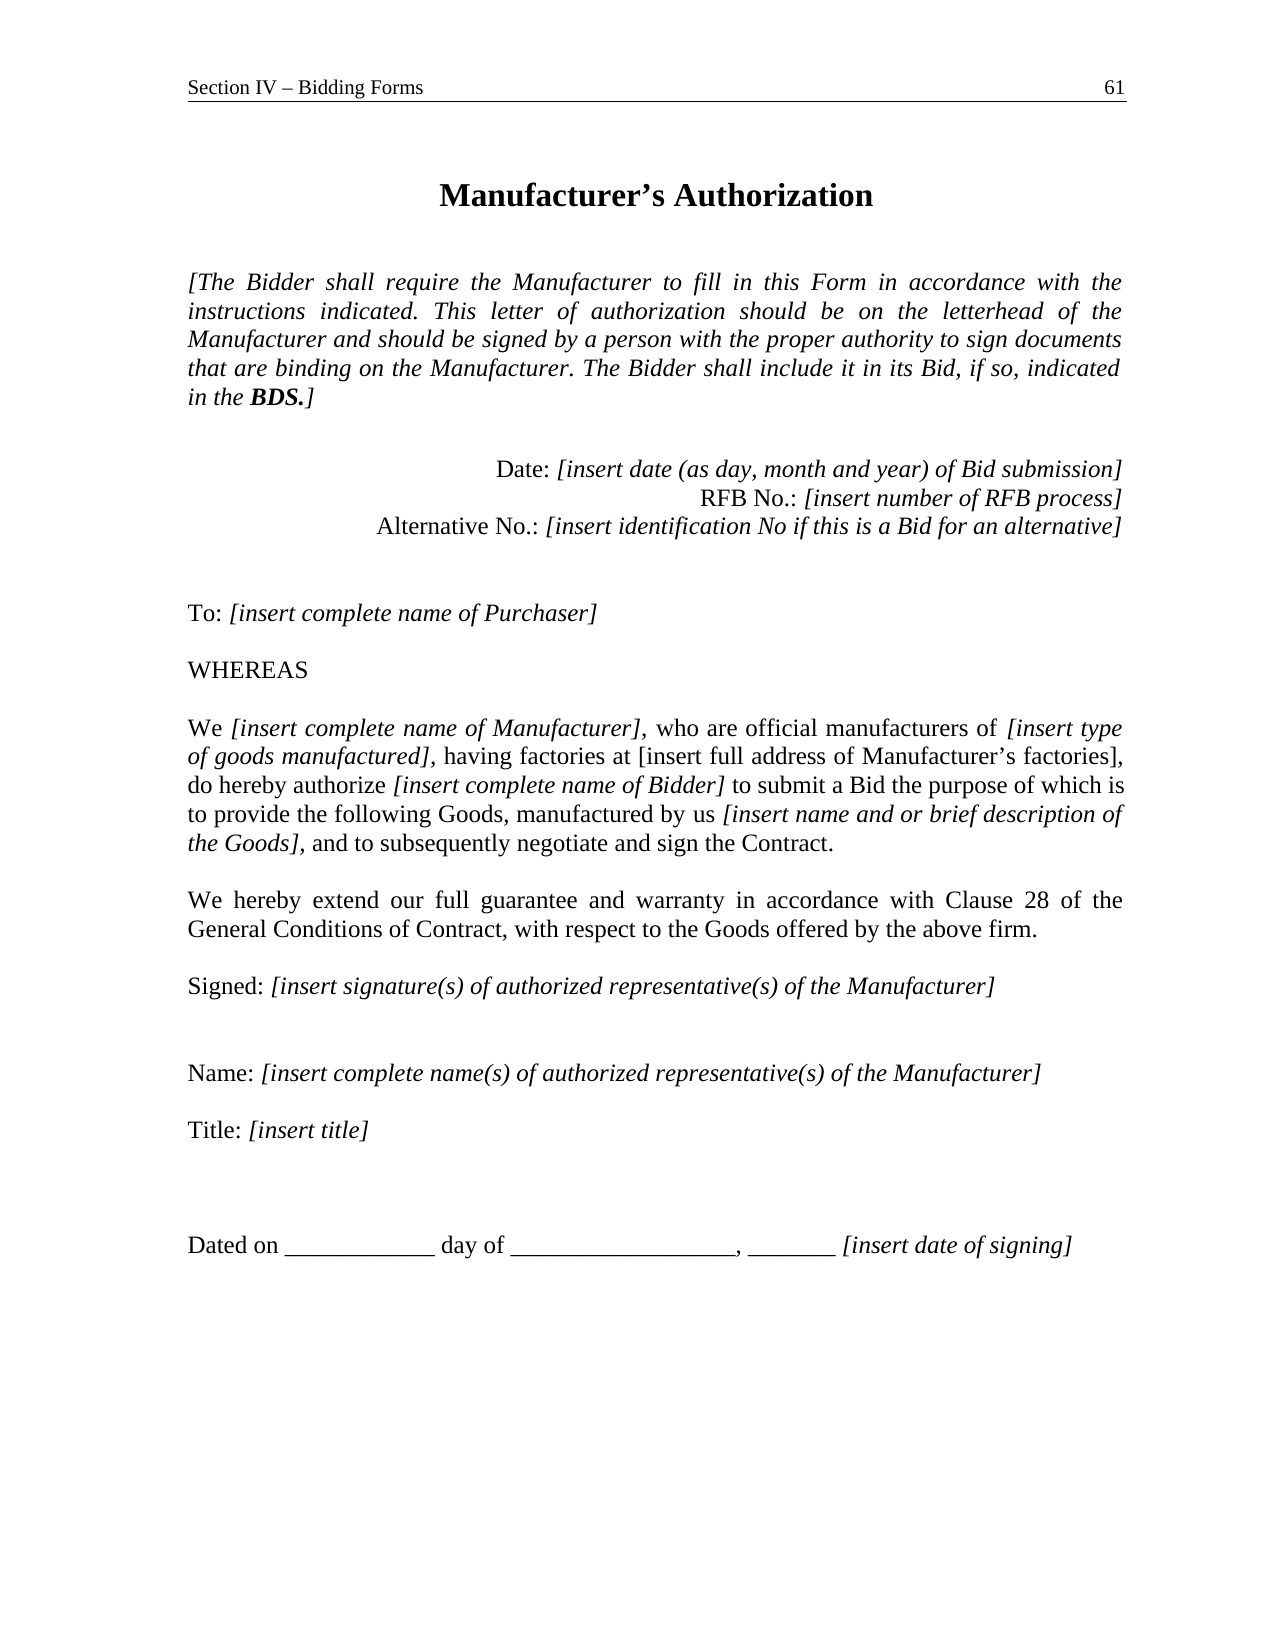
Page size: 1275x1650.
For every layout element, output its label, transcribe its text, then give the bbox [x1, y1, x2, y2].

text Alternative No.: [insert identification No if this is a Bid for an alternative] [187, 511, 1125, 540]
text Signed: [insert signature(s) of authorized representative(s) of the Manufacturer] [187, 971, 1125, 1000]
text Manufacturer’s Authorization [187, 175, 1125, 213]
text Title: [insert title] [187, 1115, 1125, 1144]
text To: [insert complete name of Purchaser] [187, 598, 1125, 626]
text We hereby extend our full guarantee and warranty in accordance with Clause 28 of the General Conditions of Contract, with respect to the Goods offered by the above firm. [187, 885, 1125, 943]
text [The Bidder shall require the Manufacturer to fill in this Form in accordance with the instructions indicated. This letter of authorization should be on the letterhead of the Manufacturer and should be signed by a person with the proper authority to sign documents that are binding on the Manufacturer. The Bidder shall include it in its Bid, if so, indicated in the BDS.] [187, 267, 1125, 411]
text RFB No.: [insert number of RFB process] [187, 483, 1125, 511]
text Dated on ____________ day of __________________, _______ [insert date of signing] [187, 1230, 1125, 1259]
text We [insert complete name of Manufacturer], who are official manufacturers of [insert type of goods manufactured], having factories at [insert full address of Manufacturer’s factories], do hereby authorize [insert complete name of Bidder] to submit a Bid the purpose of which is to provide the following Goods, manufactured by us [insert name and or brief description of the Goods], and to subsequently negotiate and sign the Contract. [187, 713, 1125, 856]
text Date: [insert date (as day, month and year) of Bid submission] [187, 454, 1125, 483]
text Name: [insert complete name(s) of authorized representative(s) of the Manufacturer] [187, 1058, 1125, 1086]
text WHEREAS [187, 655, 1125, 684]
